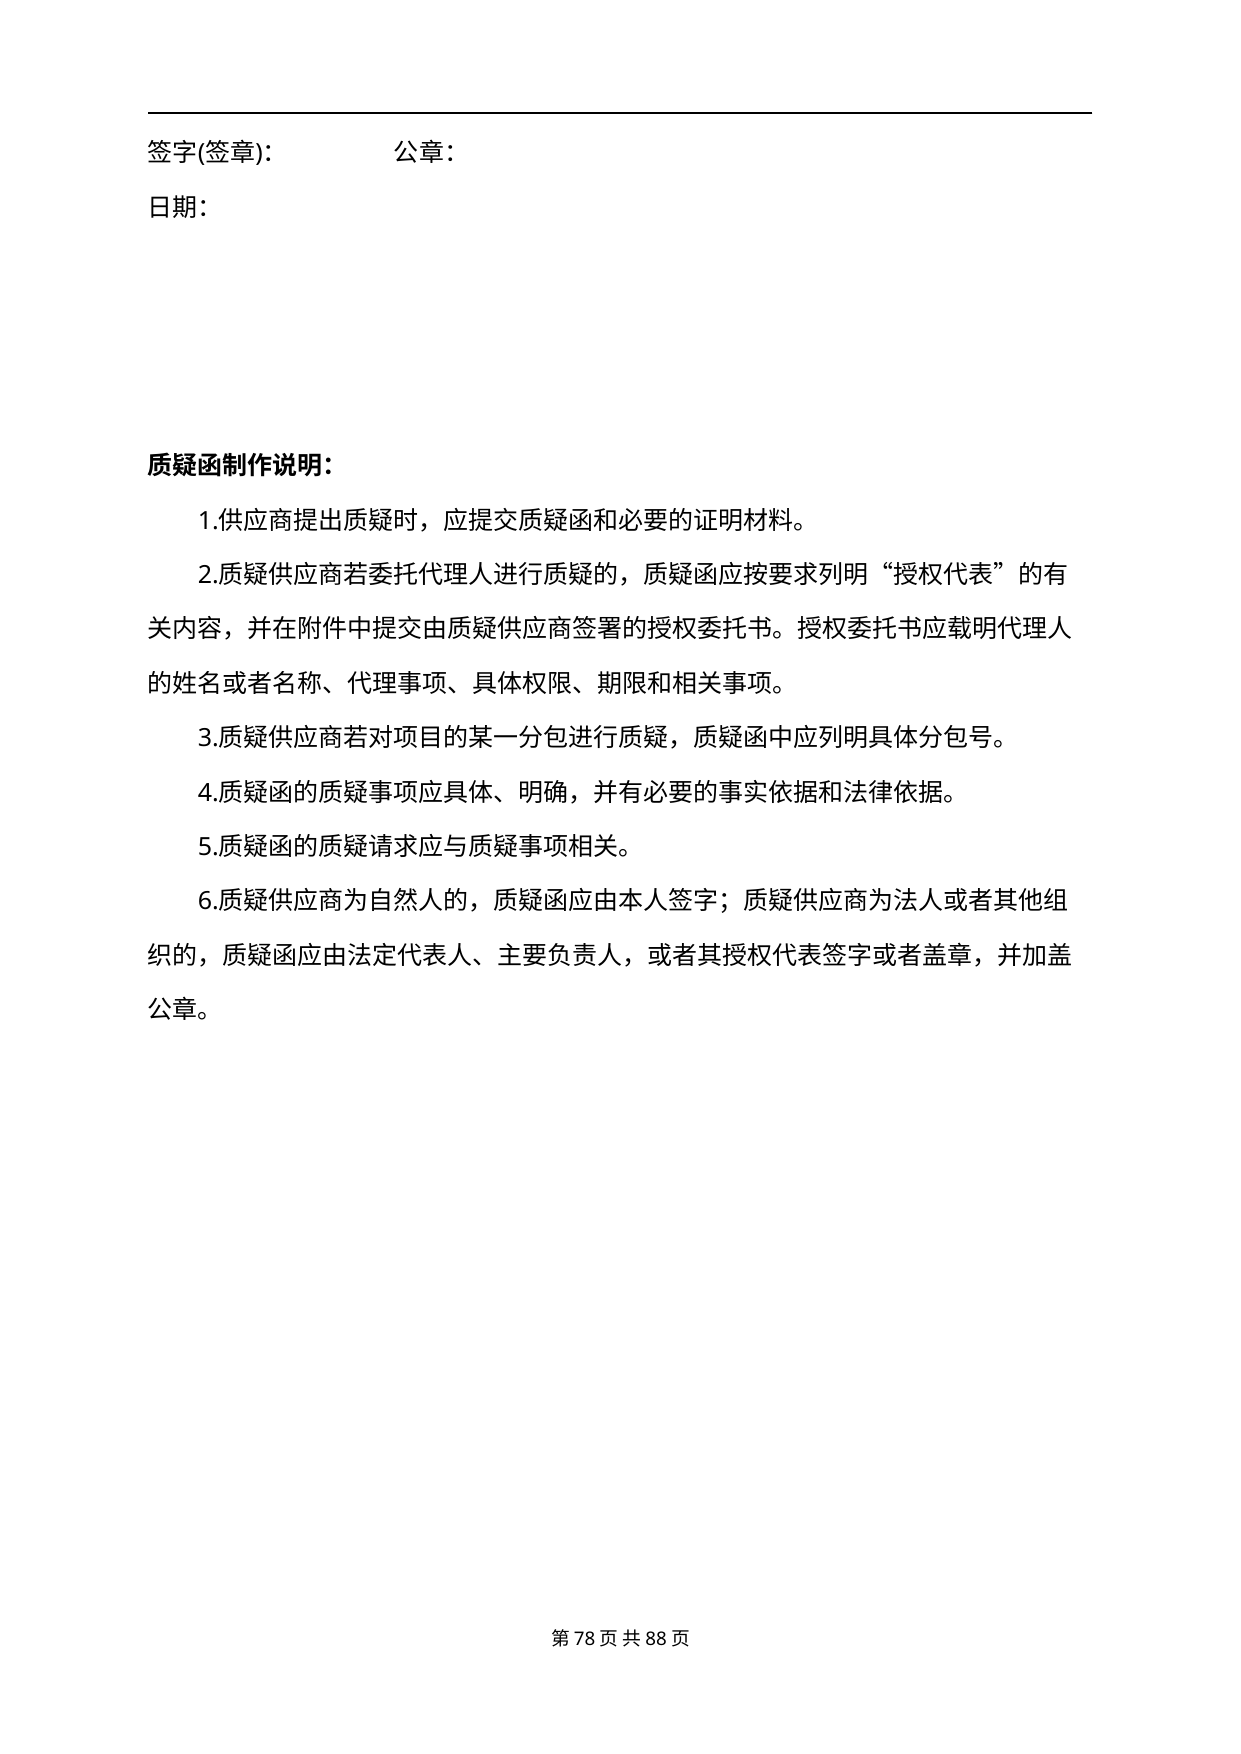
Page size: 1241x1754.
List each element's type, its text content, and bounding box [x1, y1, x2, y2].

text 2.质疑供应商若委托代理人进行质疑的，质疑函应按要求列明“授权代表”的有关内容，并在附件中提交由质疑供应商签署的授权委托书。授权委托书应载明代理人的姓名或者名称、代理事项、具体权限、期限和相关事项。 [148, 554, 1092, 699]
text 6.质疑供应商为自然人的，质疑函应由本人签字；质疑供应商为法人或者其他组织的，质疑函应由法定代表人、主要负责人，或者其授权代表签字或者盖章，并加盖公章。 [148, 881, 1092, 1026]
text 4.质疑函的质疑事项应具体、明确，并有必要的事实依据和法律依据。 [148, 772, 1092, 808]
text 质疑函制作说明： [148, 446, 1092, 482]
text 1.供应商提出质疑时，应提交质疑函和必要的证明材料。 [148, 500, 1092, 536]
text 5.质疑函的质疑请求应与质疑事项相关。 [148, 826, 1092, 863]
text 日期： [148, 187, 1092, 223]
text 签字(签章)： 公章： [148, 133, 1092, 169]
text 3.质疑供应商若对项目的某一分包进行质疑，质疑函中应列明具体分包号。 [148, 718, 1092, 754]
